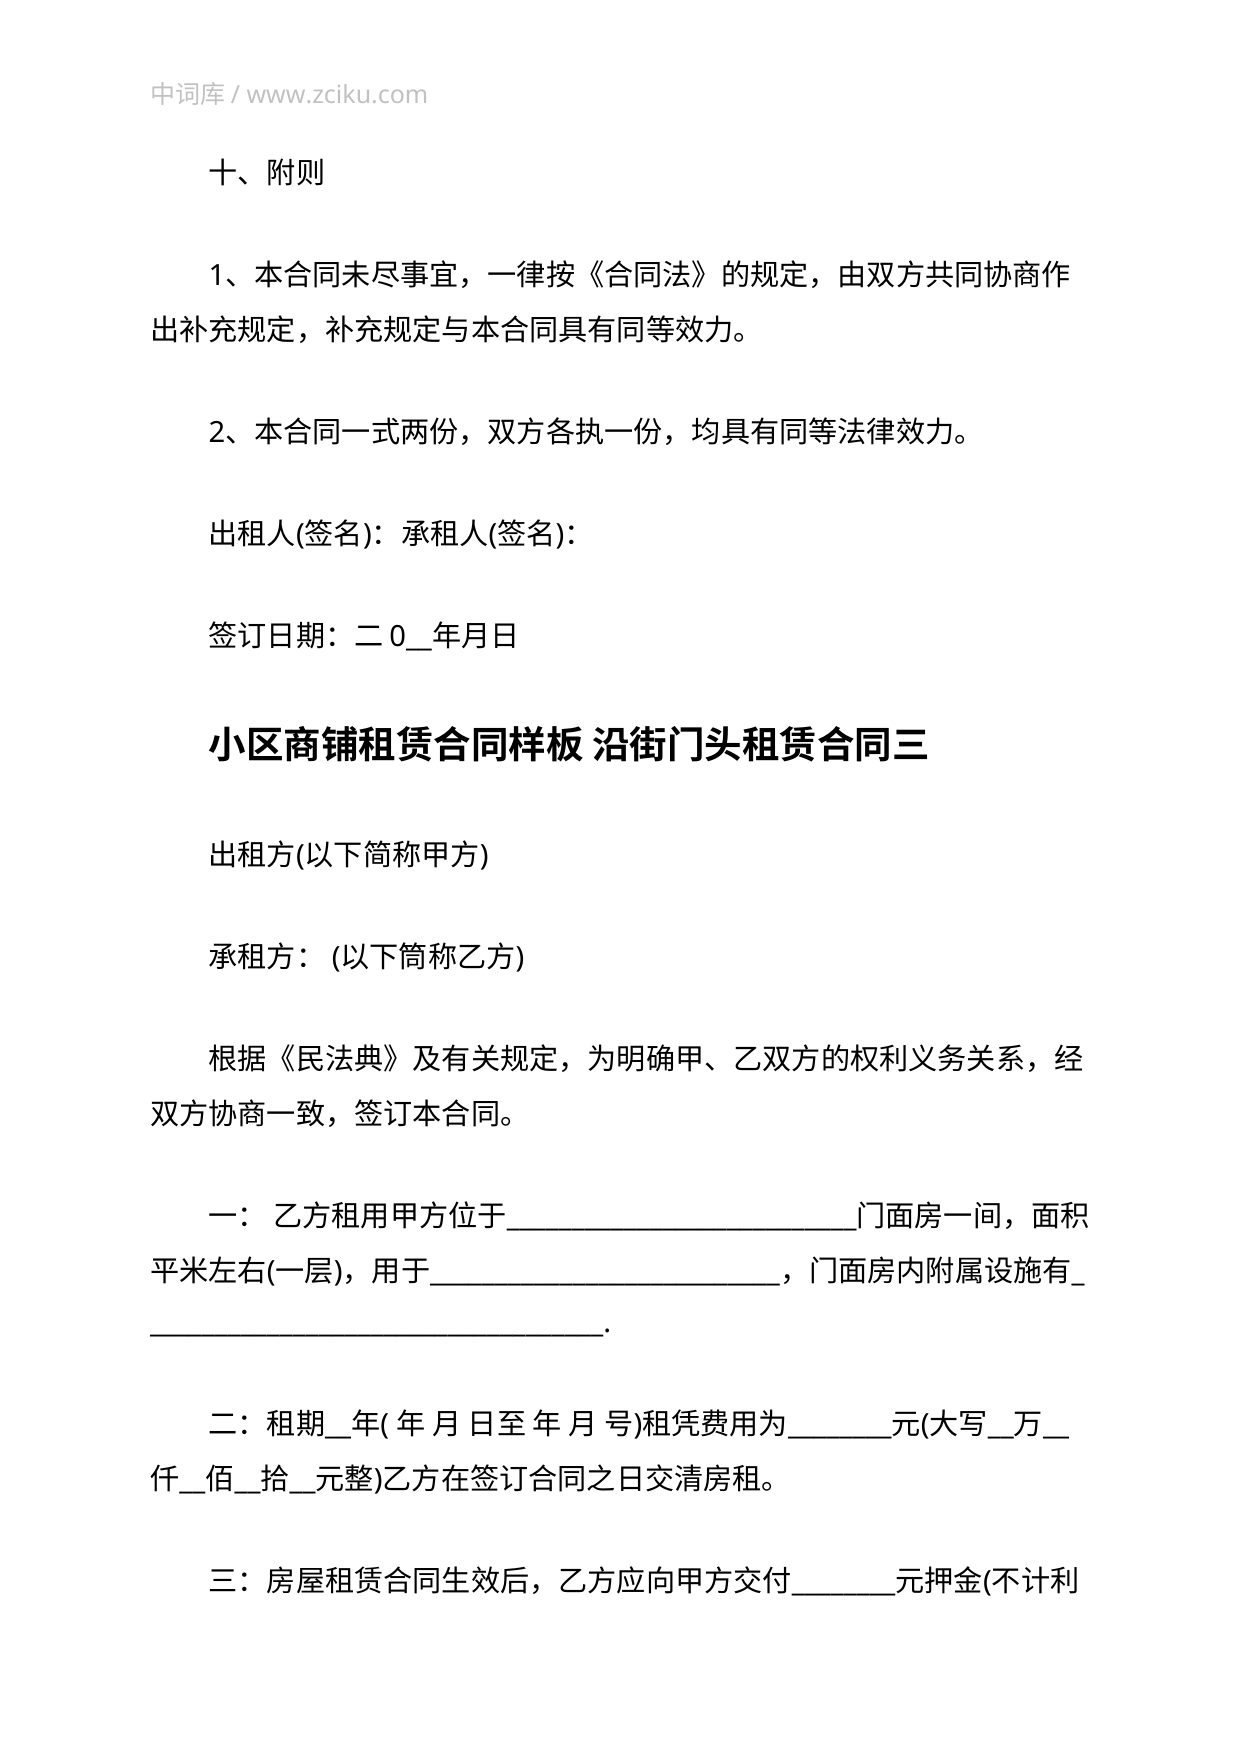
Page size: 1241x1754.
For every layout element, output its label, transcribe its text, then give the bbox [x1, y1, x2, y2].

text 2、本合同一式两份，双方各执一份，均具有同等法律效力。 [150, 408, 1090, 451]
text 出租人(签名)：承租人(签名)： [150, 511, 1090, 553]
text 小区商铺租赁合同样板 沿街门头租赁合同三 [150, 714, 1090, 769]
text 出租方(以下简称甲方) [150, 832, 1090, 874]
text 二：租期__年( 年 月 日至 年 月 号)租凭费用为________元(大写__万__仟__佰__拾__元整)乙方在签订合同之日交清房租。 [150, 1400, 1090, 1498]
text 一： 乙方租用甲方位于___________________________门面房一间，面积 平米左右(一层)，用于___________________________，门面房内附属设施有____________________________________. [150, 1192, 1090, 1341]
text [150, 1557, 1090, 1599]
text 1、本合同未尽事宜，一律按《合同法》的规定，由双方共同协商作出补充规定，补充规定与本合同具有同等效力。 [150, 252, 1090, 349]
text 签订日期：二0__年月日 [150, 612, 1090, 655]
text 根据《民法典》及有关规定，为明确甲、乙双方的权利义务关系，经双方协商一致，签订本合同。 [150, 1036, 1090, 1133]
text 十、附则 [150, 150, 1090, 192]
text 承租方： (以下筒称乙方) [150, 934, 1090, 976]
